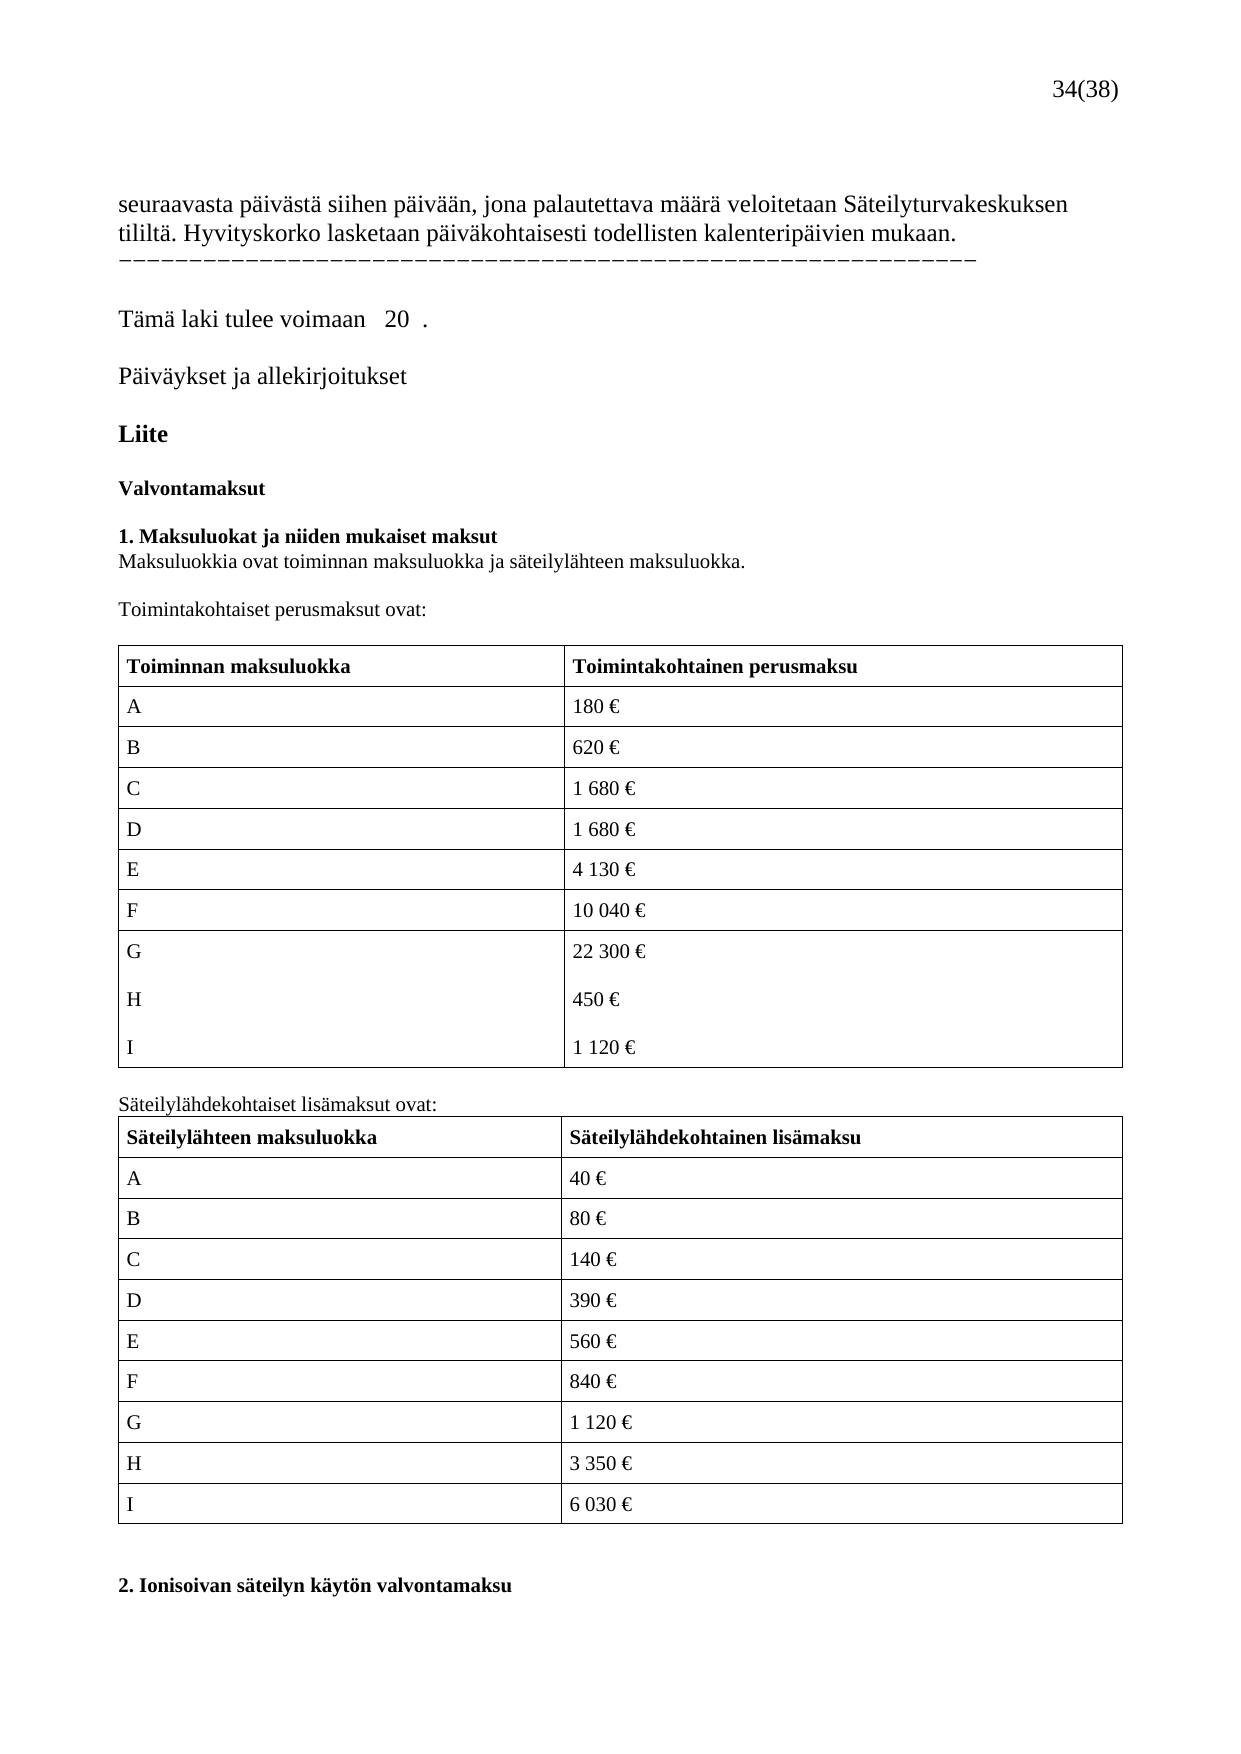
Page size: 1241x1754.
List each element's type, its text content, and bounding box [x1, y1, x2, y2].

text −−−−−−−−−−−−−−−−−−−−−−−−−−−−−−−−−−−−−−−−−−−−−−−−−−−−−−−−−−−−− [118, 246, 1122, 275]
text 1. Maksuluokat ja niiden mukaiset maksut [118, 524, 1122, 548]
table_cell B [119, 727, 564, 767]
table_cell 4 130 € [565, 850, 1122, 889]
table_cell F [119, 1361, 561, 1401]
table_cell 840 € [562, 1361, 1122, 1401]
table_cell A [119, 687, 564, 726]
table_cell 1 120 € [562, 1402, 1122, 1442]
table_cell A [119, 1158, 561, 1197]
text Päiväykset ja allekirjoitukset [118, 361, 1122, 390]
table_cell G H I [119, 931, 564, 1067]
table_cell 10 040 € [565, 890, 1122, 930]
table_cell 140 € [562, 1239, 1122, 1279]
table_cell E [119, 850, 564, 889]
table_cell I [119, 1484, 561, 1523]
table_cell 6 030 € [562, 1484, 1122, 1523]
table_cell 560 € [562, 1321, 1122, 1360]
text Liite [118, 419, 1122, 448]
text Säteilylähdekohtaiset lisämaksut ovat: [118, 1092, 1122, 1116]
table_cell B [119, 1199, 561, 1238]
table_cell 1 680 € [565, 768, 1122, 808]
table_cell 1 680 € [565, 809, 1122, 848]
text Tämä laki tulee voimaan 20 . [118, 304, 1122, 333]
table_cell C [119, 768, 564, 808]
table_cell 3 350 € [562, 1443, 1122, 1483]
text 2. Ionisoivan säteilyn käytön valvontamaksu [118, 1572, 1122, 1597]
table_cell H [119, 1443, 561, 1483]
table_cell 620 € [565, 727, 1122, 767]
table_cell C [119, 1239, 561, 1279]
table_header Toimintakohtainen perusmaksu [565, 646, 1122, 686]
table_cell 80 € [562, 1199, 1122, 1238]
table_cell E [119, 1321, 561, 1360]
text Maksuluokkia ovat toiminnan maksuluokka ja säteilylähteen maksuluokka. [118, 548, 1122, 573]
table_cell 180 € [565, 687, 1122, 726]
table_cell D [119, 1280, 561, 1320]
table_header Säteilylähdekohtainen lisämaksu [562, 1117, 1122, 1157]
table_cell 390 € [562, 1280, 1122, 1320]
text Toimintakohtaiset perusmaksut ovat: [118, 597, 1122, 621]
table_cell D [119, 809, 564, 848]
table_header Toiminnan maksuluokka [119, 646, 564, 686]
table_cell 40 € [562, 1158, 1122, 1197]
table_cell G [119, 1402, 561, 1442]
table_cell 22 300 € 450 € 1 120 € [565, 931, 1122, 1067]
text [118, 189, 1122, 246]
table_cell F [119, 890, 564, 930]
table_header Säteilylähteen maksuluokka [119, 1117, 561, 1157]
text Valvontamaksut [118, 476, 1122, 500]
